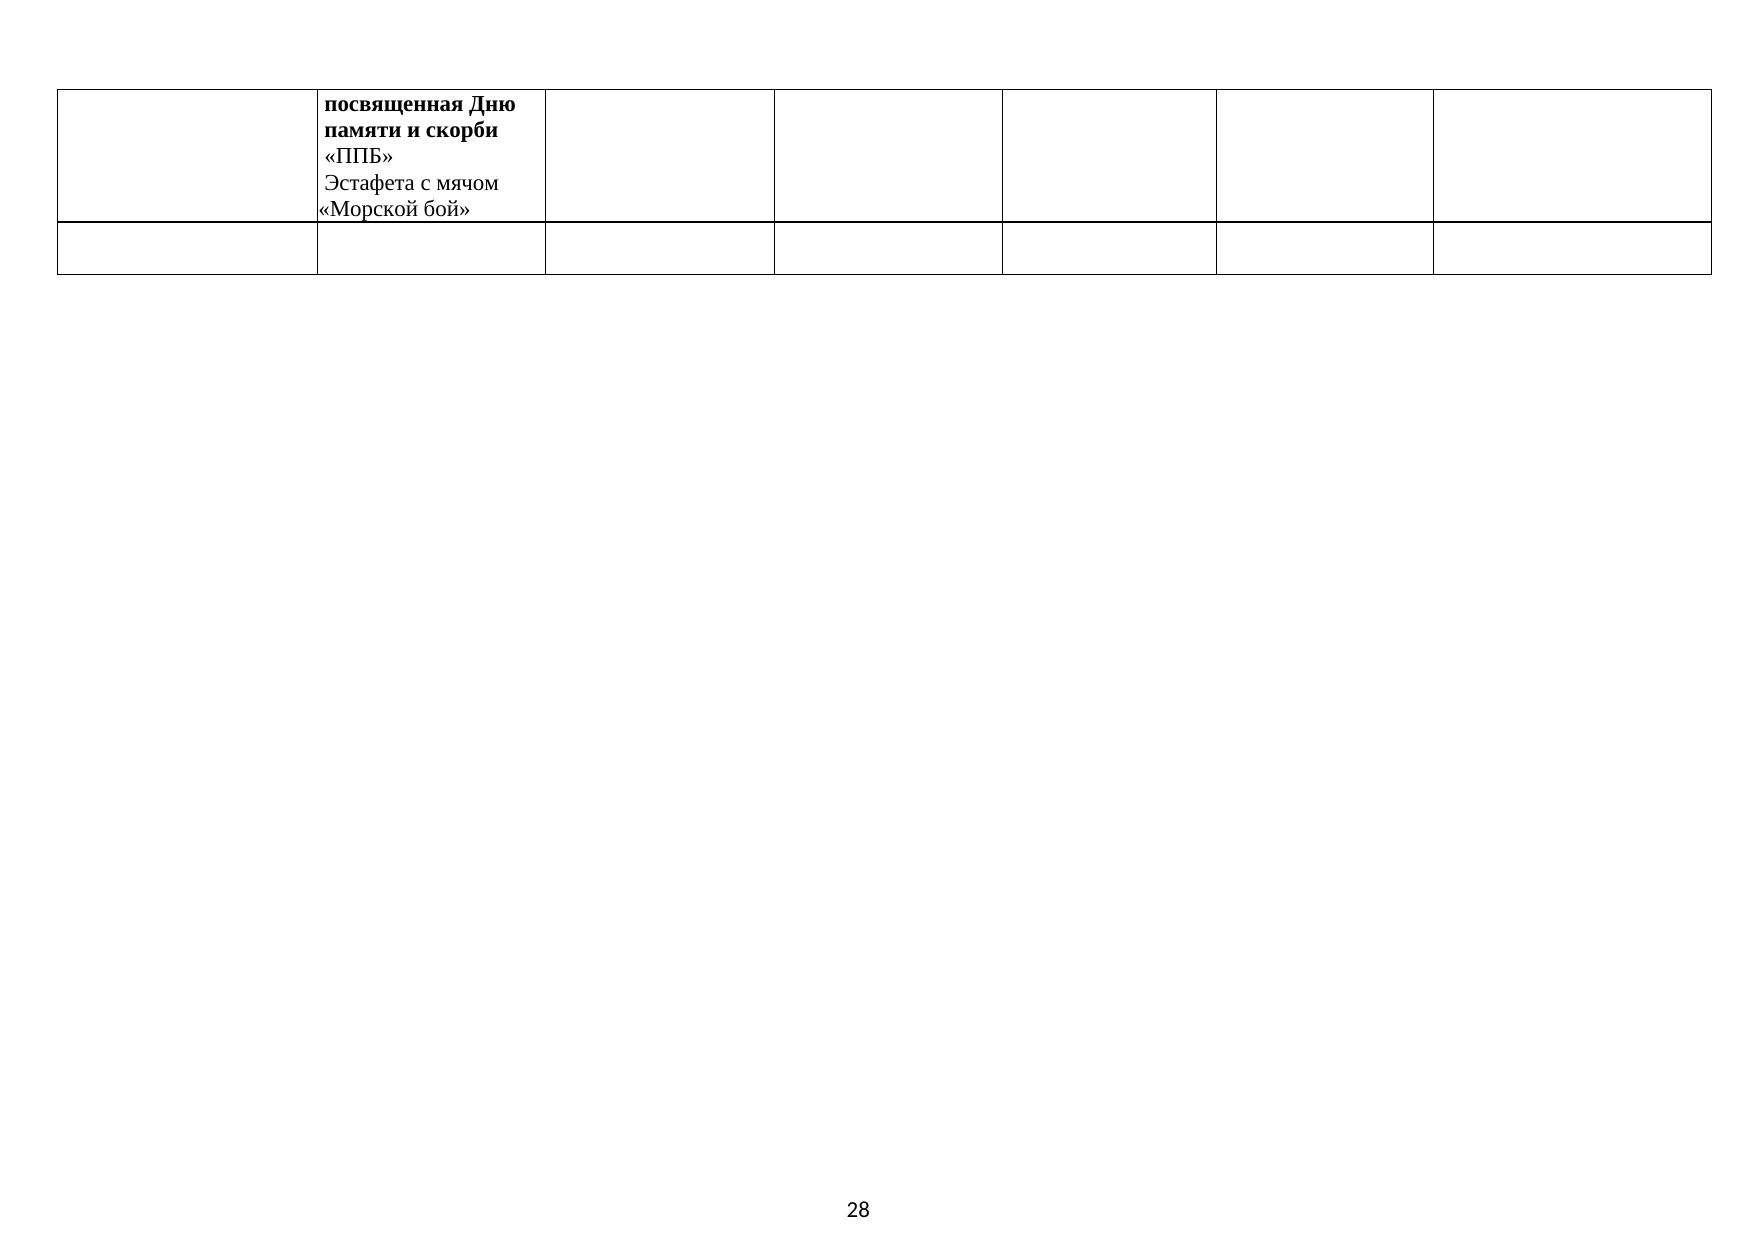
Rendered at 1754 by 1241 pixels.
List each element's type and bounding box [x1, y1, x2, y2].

table_cell [58, 90, 317, 221]
table_cell [1217, 90, 1433, 221]
table_cell [546, 223, 774, 274]
table_cell [1434, 223, 1711, 274]
table_cell [775, 90, 1002, 221]
table_cell [775, 223, 1002, 274]
table_cell [1434, 90, 1711, 221]
table_cell [546, 90, 774, 221]
table_cell [1003, 223, 1216, 274]
table_cell [318, 223, 545, 274]
table_cell [1217, 223, 1433, 274]
table_cell [1003, 90, 1216, 221]
table_cell [318, 90, 545, 221]
table_cell [58, 223, 317, 274]
